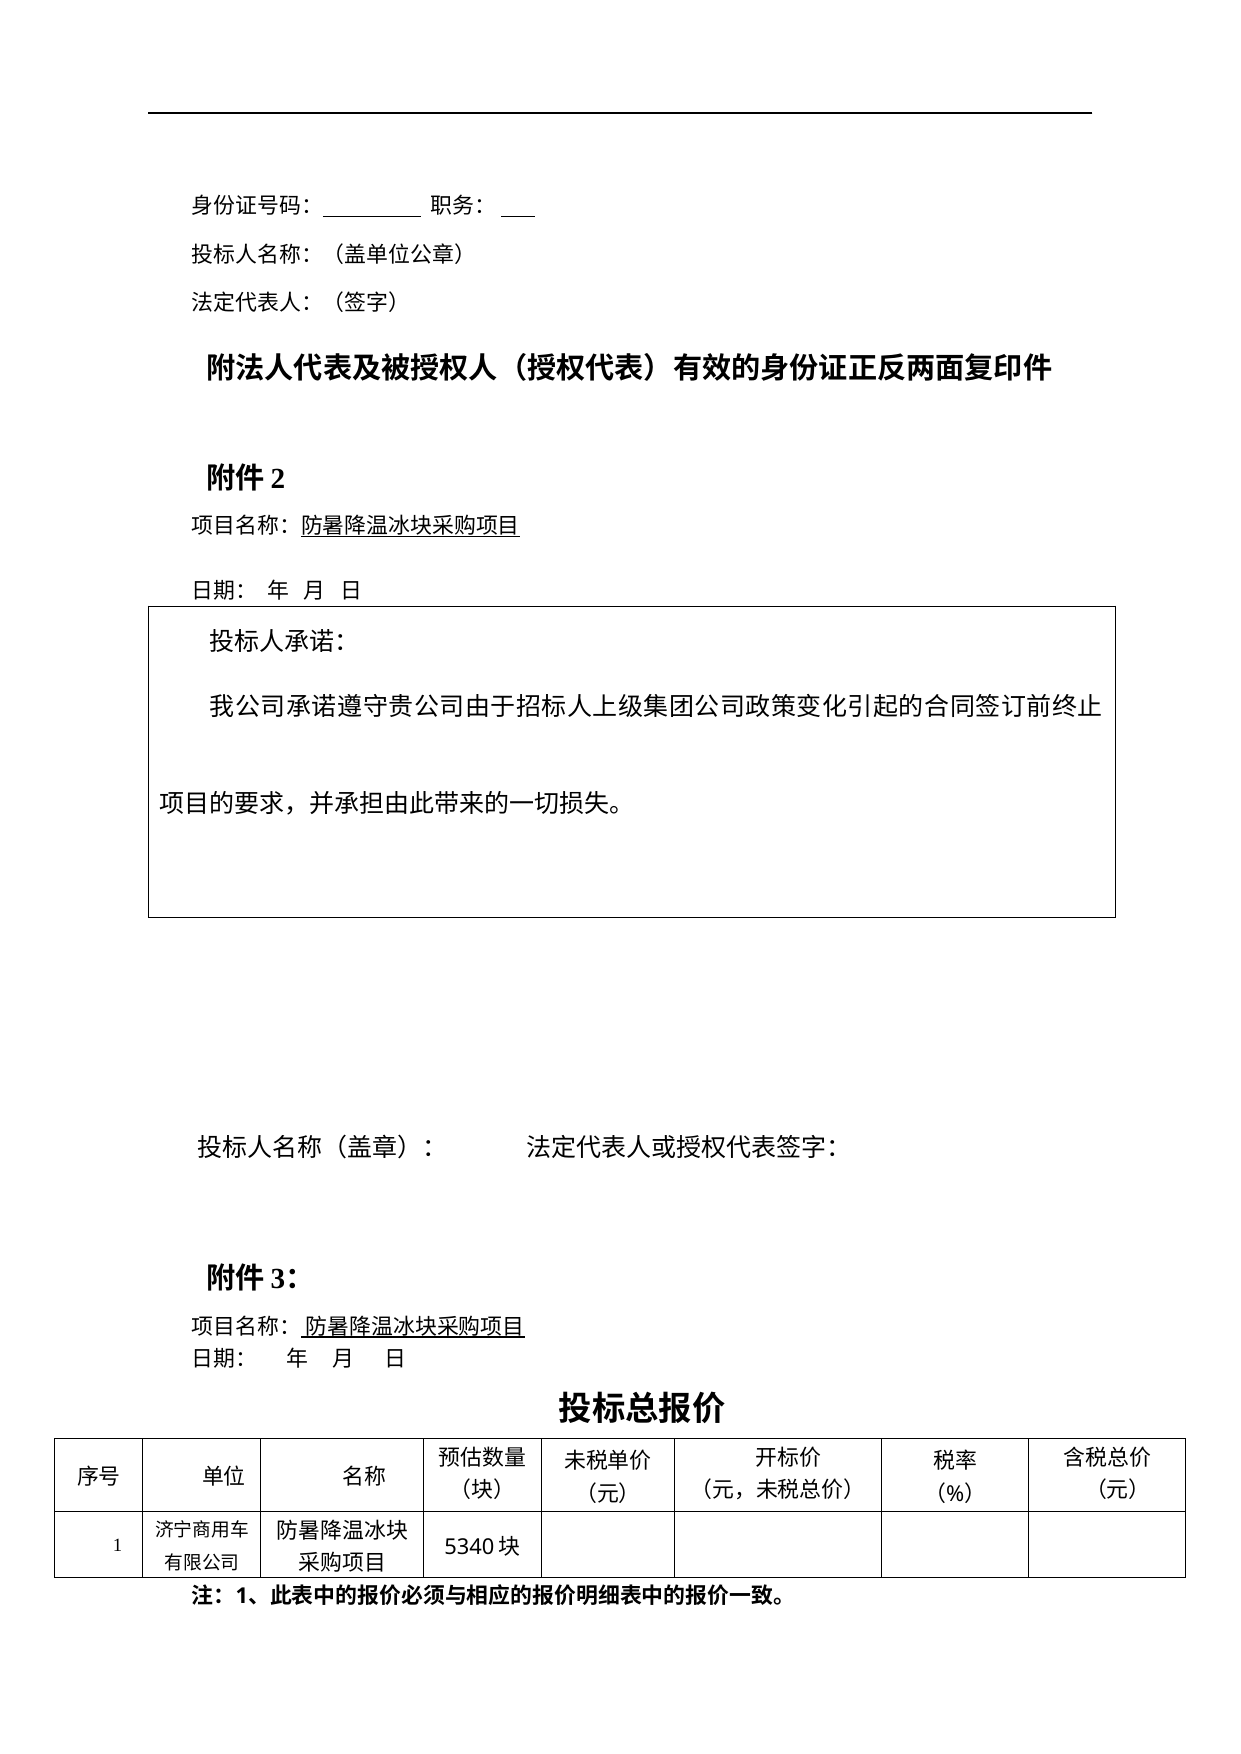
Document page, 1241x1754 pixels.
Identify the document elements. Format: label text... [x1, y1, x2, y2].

table_cell [542, 1512, 674, 1577]
table_cell 1 [55, 1512, 142, 1577]
text 项目名称：防暑降温冰块采购项目 [148, 508, 1092, 541]
text 日期： 年 月 日 [148, 1341, 1092, 1373]
table_header 含税总价 （元） [1029, 1439, 1185, 1511]
text 身份证号码： 职务： [148, 188, 1092, 221]
table_cell [1029, 1512, 1185, 1577]
text 注：1、此表中的报价必须与相应的报价明细表中的报价一致。 [148, 1578, 1092, 1611]
text 投标人名称（盖章）： 法定代表人或授权代表签字： [148, 1113, 1092, 1178]
text 日期： 年 月 日 [148, 573, 1092, 606]
text 法定代表人：（签字） [148, 285, 1092, 317]
table_cell 济宁商用车有限公司 [143, 1512, 260, 1577]
text 附法人代表及被授权人（授权代表）有效的身份证正反两面复印件 [148, 333, 1092, 398]
text 投标总报价 [148, 1373, 1092, 1438]
text 投标人名称：（盖单位公章） [148, 236, 1092, 269]
text 项目名称： 防暑降温冰块采购项目 [148, 1308, 1092, 1341]
table_header 单位 [143, 1439, 260, 1511]
table_header 序号 [55, 1439, 142, 1511]
table_header 名称 [261, 1439, 423, 1511]
text 附件2 [148, 443, 1092, 508]
text 附件3： [148, 1243, 1092, 1308]
table_cell 防暑降温冰块采购项目 [261, 1512, 423, 1577]
table_header 税率 （%） [882, 1439, 1028, 1511]
table_header 开标价 （元，未税总价） [675, 1439, 881, 1511]
table_cell 5340块 [424, 1512, 541, 1577]
table_cell [675, 1512, 881, 1577]
table_header 未税单价（元） [542, 1439, 674, 1511]
table_header 预估数量（块） [424, 1439, 541, 1511]
table_cell [882, 1512, 1028, 1577]
table_header 投标人承诺： 我公司承诺遵守贵公司由于招标人上级集团公司政策变化引起的合同签订前终止项目的要求，并承担由此带来的一切损失。 [149, 607, 1115, 917]
